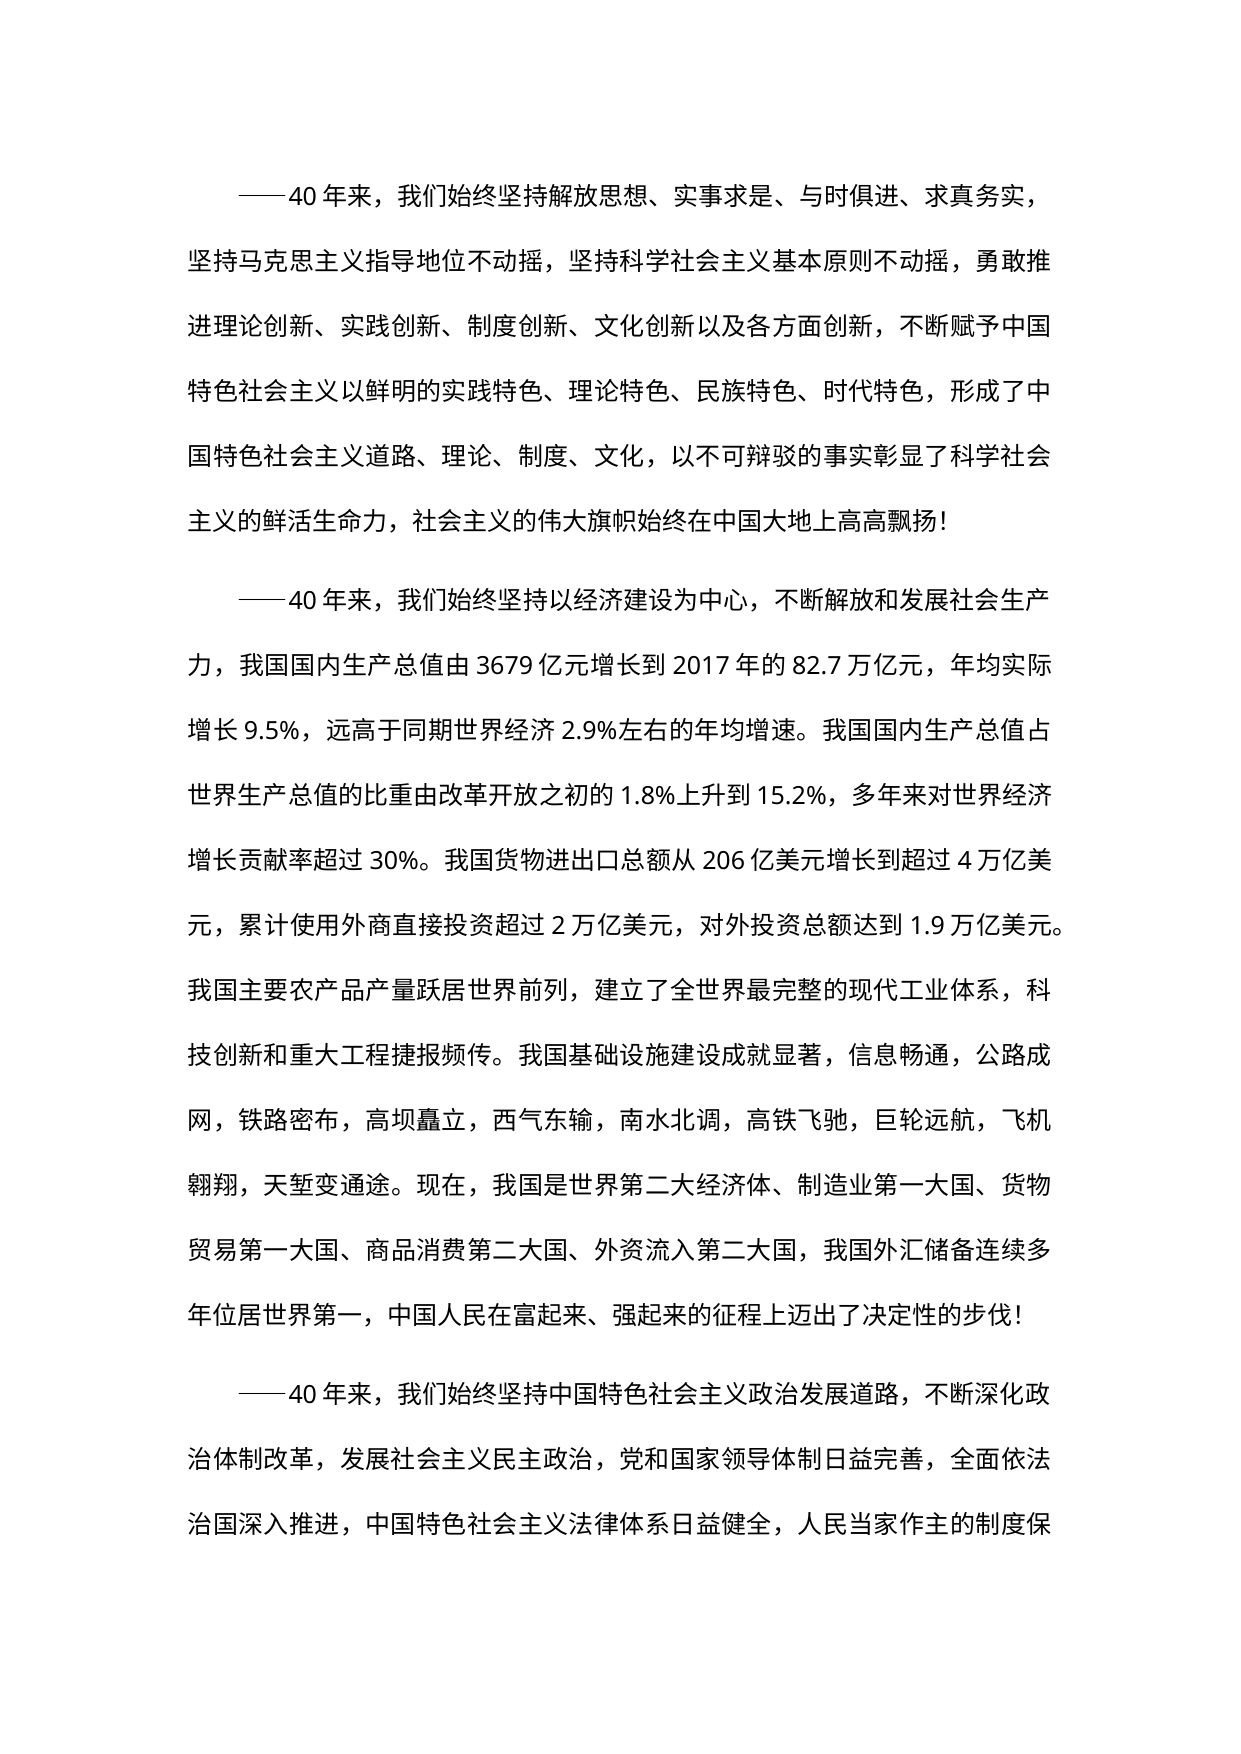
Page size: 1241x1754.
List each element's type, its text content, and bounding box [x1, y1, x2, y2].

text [187, 1360, 1053, 1555]
text ——40年来，我们始终坚持以经济建设为中心，不断解放和发展社会生产力，我国国内生产总值由3679亿元增长到2017年的82.7万亿元，年均实际增长9.5%，远高于同期世界经济2.9%左右的年均增速。我国国内生产总值占世界生产总值的比重由改革开放之初的1.8%上升到15.2%，多年来对世界经济增长贡献率超过30%。我国货物进出口总额从206亿美元增长到超过4万亿美元，累计使用外商直接投资超过2万亿美元，对外投资总额达到1.9万亿美元。我国主要农产品产量跃居世界前列，建立了全世界最完整的现代工业体系，科技创新和重大工程捷报频传。我国基础设施建设成就显著，信息畅通，公路成网，铁路密布，高坝矗立，西气东输，南水北调，高铁飞驰，巨轮远航，飞机翱翔，天堑变通途。现在，我国是世界第二大经济体、制造业第一大国、货物贸易第一大国、商品消费第二大国、外资流入第二大国，我国外汇储备连续多年位居世界第一，中国人民在富起来、强起来的征程上迈出了决定性的步伐！ [187, 566, 1053, 1346]
text ——40年来，我们始终坚持解放思想、实事求是、与时俱进、求真务实，坚持马克思主义指导地位不动摇，坚持科学社会主义基本原则不动摇，勇敢推进理论创新、实践创新、制度创新、文化创新以及各方面创新，不断赋予中国特色社会主义以鲜明的实践特色、理论特色、民族特色、时代特色，形成了中国特色社会主义道路、理论、制度、文化，以不可辩驳的事实彰显了科学社会主义的鲜活生命力，社会主义的伟大旗帜始终在中国大地上高高飘扬！ [187, 162, 1053, 552]
